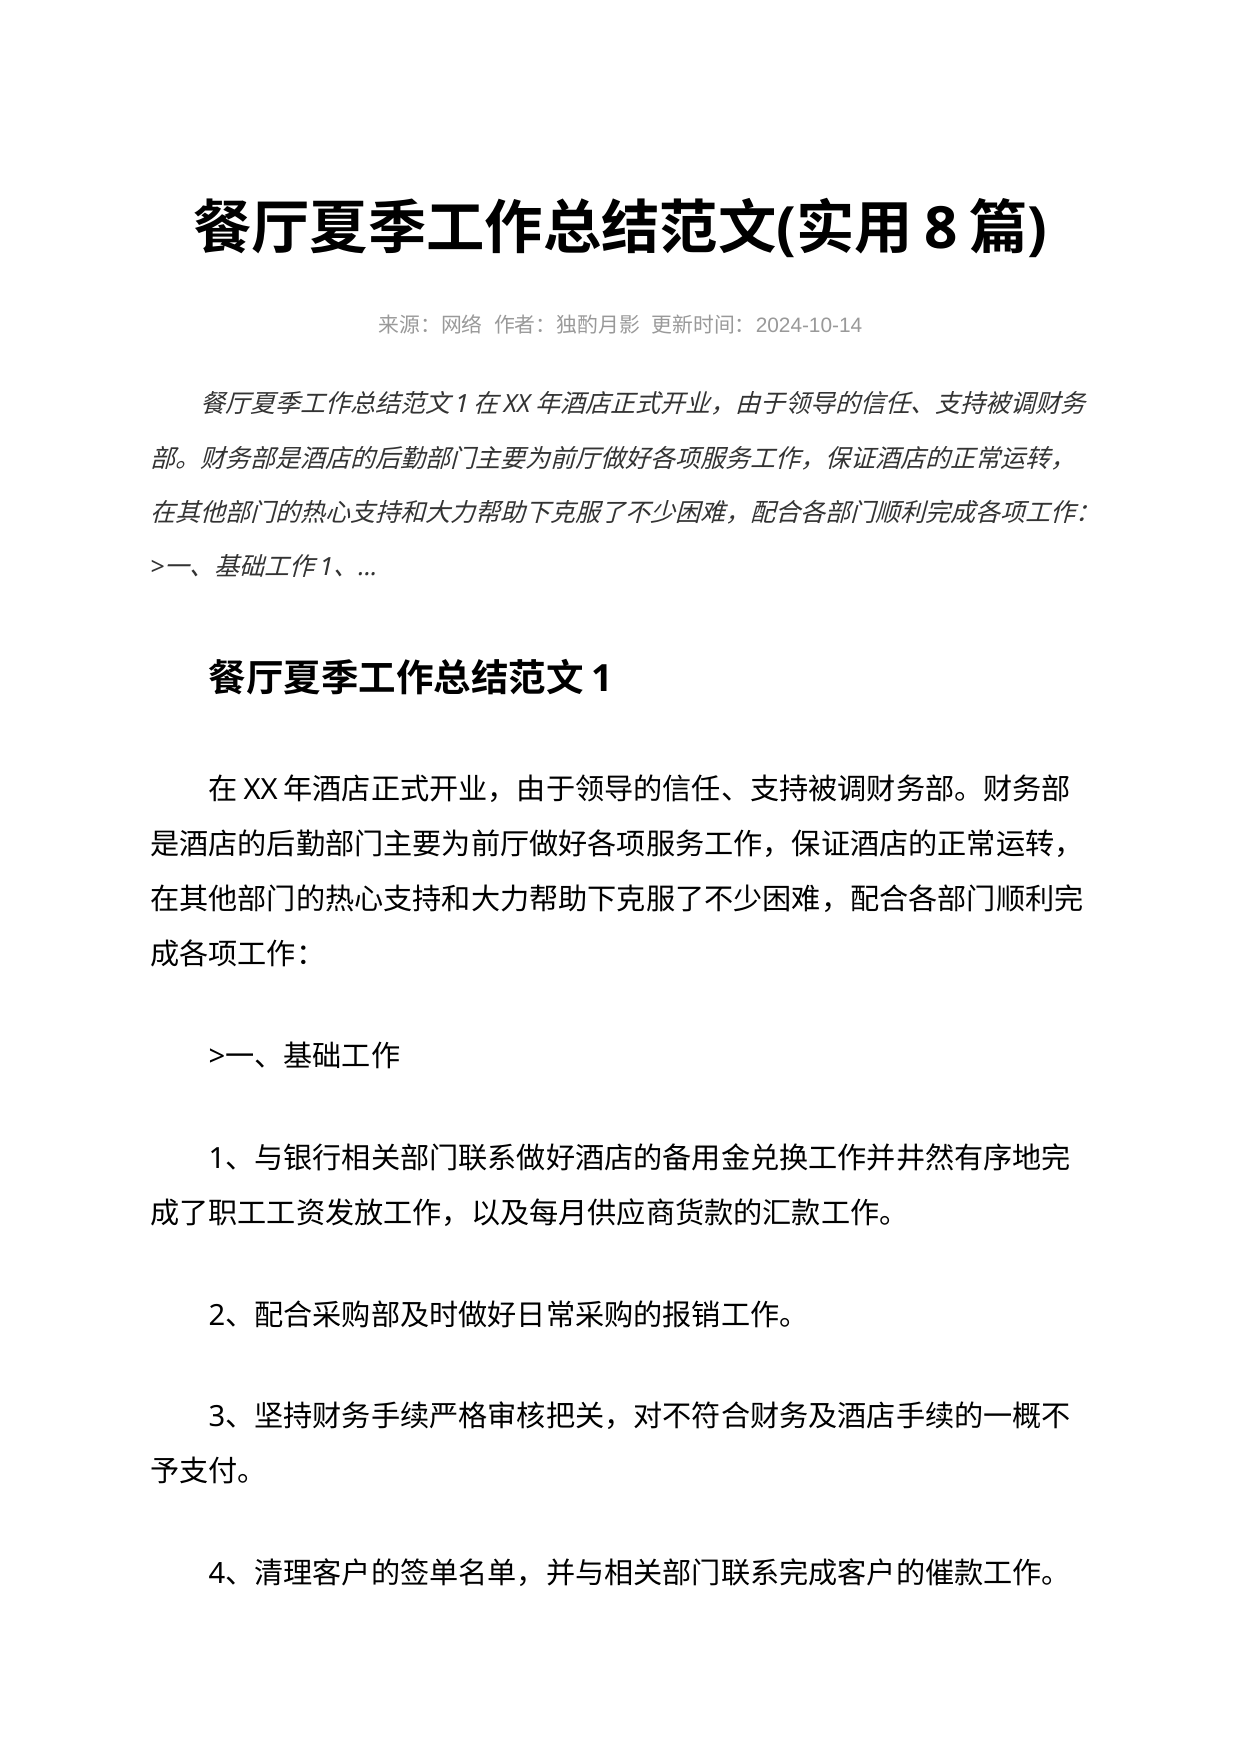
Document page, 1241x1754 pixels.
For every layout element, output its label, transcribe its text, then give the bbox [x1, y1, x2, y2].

text 餐厅夏季工作总结范文1在XX年酒店正式开业，由于领导的信任、支持被调财务部。财务部是酒店的后勤部门主要为前厅做好各项服务工作，保证酒店的正常运转，在其他部门的热心支持和大力帮助下克服了不少困难，配合各部门顺利完成各项工作：>一、基础工作1、... [150, 384, 1090, 583]
text 在XX年酒店正式开业，由于领导的信任、支持被调财务部。财务部是酒店的后勤部门主要为前厅做好各项服务工作，保证酒店的正常运转，在其他部门的热心支持和大力帮助下克服了不少困难，配合各部门顺利完成各项工作： [150, 766, 1090, 973]
subtitle 餐厅夏季工作总结范文(实用8篇) [150, 181, 1090, 266]
text 4、清理客户的签单名单，并与相关部门联系完成客户的催款工作。 [150, 1550, 1090, 1592]
text 3、坚持财务手续严格审核把关，对不符合财务及酒店手续的一概不予支付。 [150, 1393, 1090, 1490]
text 餐厅夏季工作总结范文1 [150, 648, 1090, 703]
text 2、配合采购部及时做好日常采购的报销工作。 [150, 1291, 1090, 1333]
text 来源：网络 作者：独酌月影 更新时间：2024-10-14 [150, 313, 1090, 337]
text >一、基础工作 [150, 1032, 1090, 1075]
text 1、与银行相关部门联系做好酒店的备用金兑换工作并井然有序地完成了职工工资发放工作，以及每月供应商货款的汇款工作。 [150, 1134, 1090, 1232]
